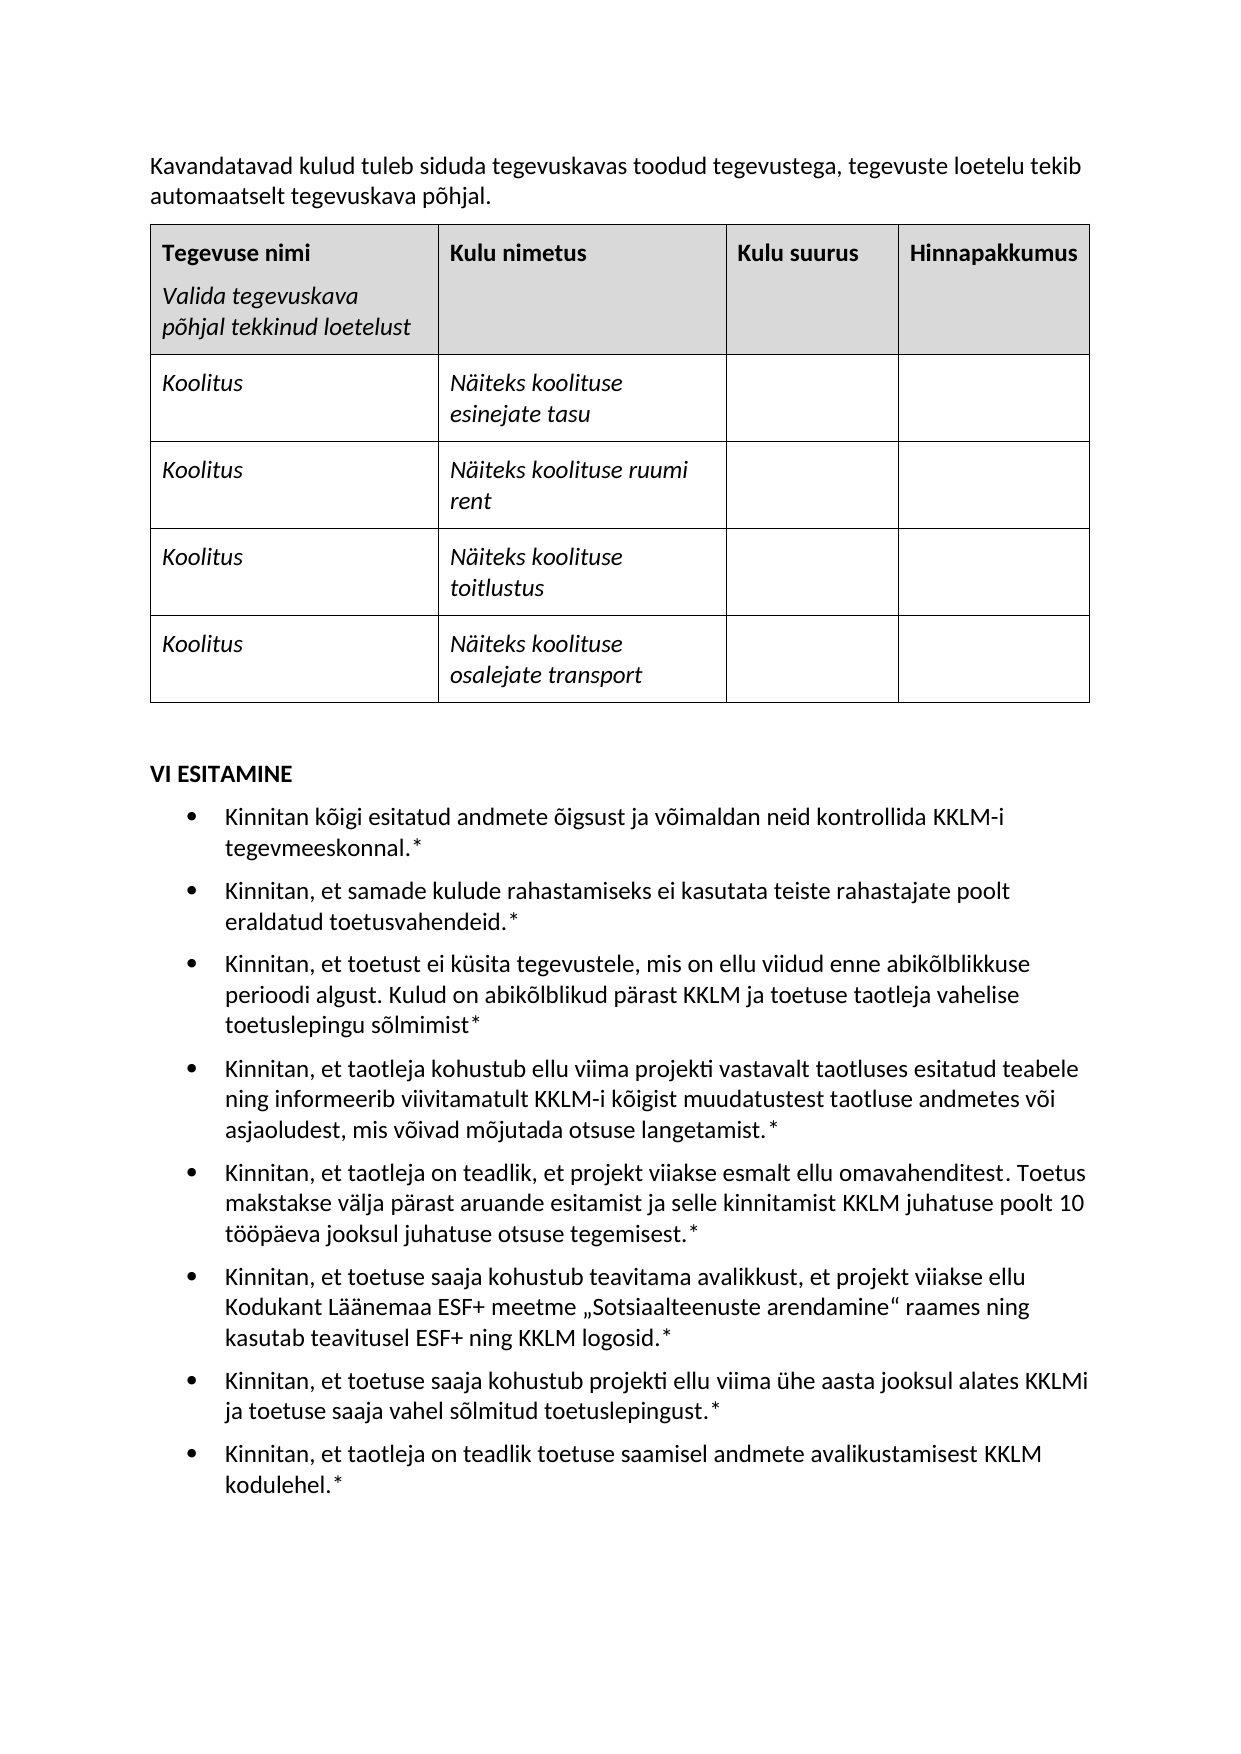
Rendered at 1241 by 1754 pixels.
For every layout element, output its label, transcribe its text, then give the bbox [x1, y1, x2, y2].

table_cell [899, 616, 1089, 702]
table_cell Koolitus [151, 529, 438, 615]
table_cell [899, 442, 1089, 528]
table_header Kulu suurus [727, 225, 898, 354]
list Kinnitan, et toetuse saaja kohustub teavitama avalikkust, et projekt viiakse ellu Kodukant Läänemaa ESF+ meetme „Sotsiaalteenuste arendamine“ raames ning kasutab teavitusel ESF+ ning KKLM logosid.* [187, 1261, 1090, 1352]
table_header Kulu nimetus [439, 225, 726, 354]
table_header Hinnapakkumus [899, 225, 1089, 354]
table_cell [727, 355, 898, 441]
table_cell Näiteks koolituse ruumi rent [439, 442, 726, 528]
table_cell Koolitus [151, 616, 438, 702]
table_cell [727, 442, 898, 528]
text VI ESITAMINE [150, 758, 1090, 789]
list Kinnitan, et taotleja on teadlik, et projekt viiakse esmalt ellu omavahenditest. Toetus makstakse välja pärast aruande esitamist ja selle kinnitamist KKLM juhatuse poolt 10 tööpäeva jooksul juhatuse otsuse tegemisest.* [187, 1157, 1090, 1248]
table_cell [727, 529, 898, 615]
table_cell Koolitus [151, 355, 438, 441]
list Kinnitan, et toetuse saaja kohustub projekti ellu viima ühe aasta jooksul alates KKLMi ja toetuse saaja vahel sõlmitud toetuslepingust.* [187, 1365, 1090, 1426]
list Kinnitan kõigi esitatud andmete õigsust ja võimaldan neid kontrollida KKLM-i tegevmeeskonnal.* [187, 802, 1090, 863]
table_cell Näiteks koolituse toitlustus [439, 529, 726, 615]
list Kinnitan, et taotleja kohustub ellu viima projekti vastavalt taotluses esitatud teabele ning informeerib viivitamatult KKLM-i kõigist muudatustest taotluse andmetes või asjaoludest, mis võivad mõjutada otsuse langetamist.* [187, 1053, 1090, 1144]
table_cell Näiteks koolituse osalejate transport [439, 616, 726, 702]
list Kinnitan, et taotleja on teadlik toetuse saamisel andmete avalikustamisest KKLM kodulehel.* [187, 1438, 1090, 1499]
table_cell [727, 616, 898, 702]
table_cell [899, 355, 1089, 441]
table_cell [899, 529, 1089, 615]
table_header Tegevuse nimi Valida tegevuskava põhjal tekkinud loetelust [151, 225, 438, 354]
list Kinnitan, et samade kulude rahastamiseks ei kasutata teiste rahastajate poolt eraldatud toetusvahendeid.* [187, 875, 1090, 936]
text Kavandatavad kulud tuleb siduda tegevuskavas toodud tegevustega, tegevuste loetelu tekib automaatselt tegevuskava põhjal. [150, 150, 1090, 211]
table_cell Koolitus [151, 442, 438, 528]
table_cell Näiteks koolituse esinejate tasu [439, 355, 726, 441]
list Kinnitan, et toetust ei küsita tegevustele, mis on ellu viidud enne abikõlblikkuse perioodi algust. Kulud on abikõlblikud pärast KKLM ja toetuse taotleja vahelise toetuslepingu sõlmimist* [187, 949, 1090, 1040]
